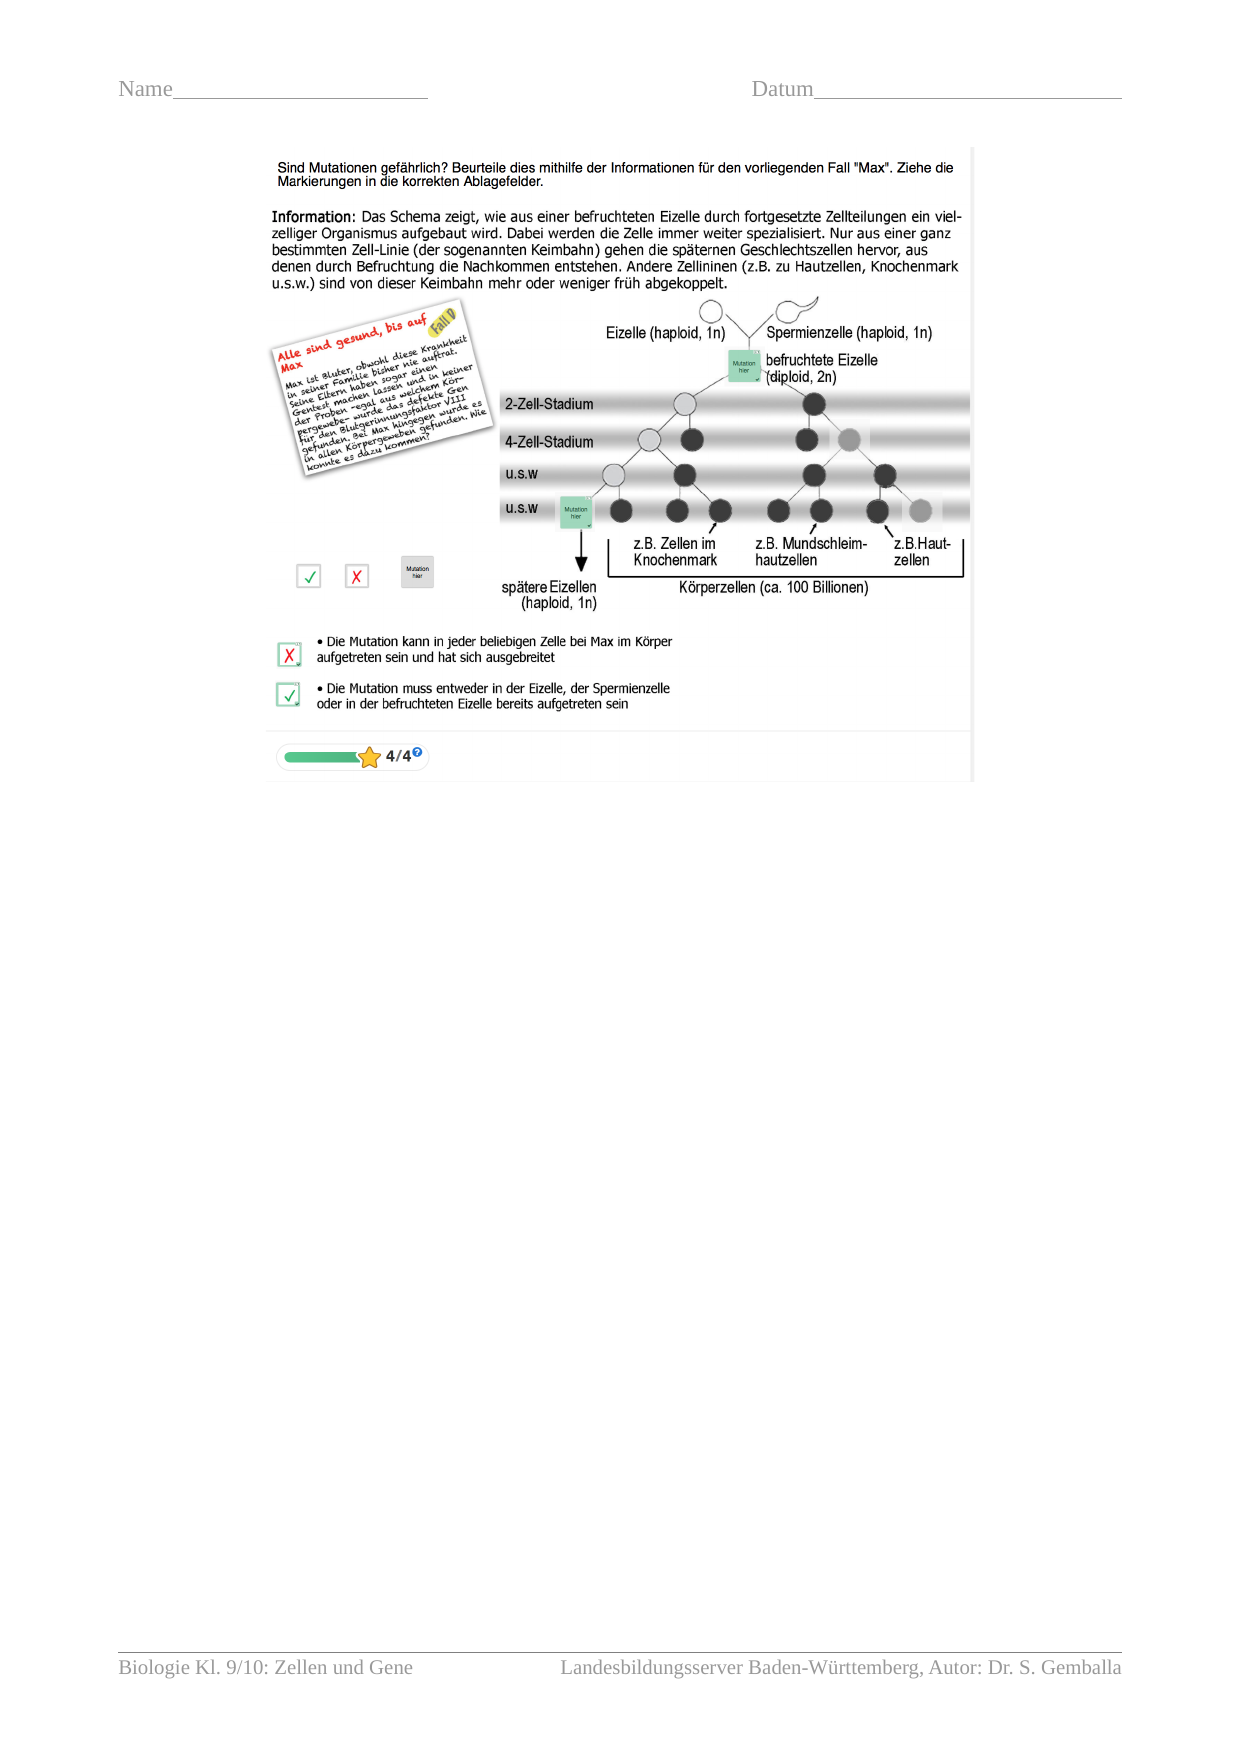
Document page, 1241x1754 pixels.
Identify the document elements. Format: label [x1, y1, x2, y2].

picture [265, 147, 975, 782]
